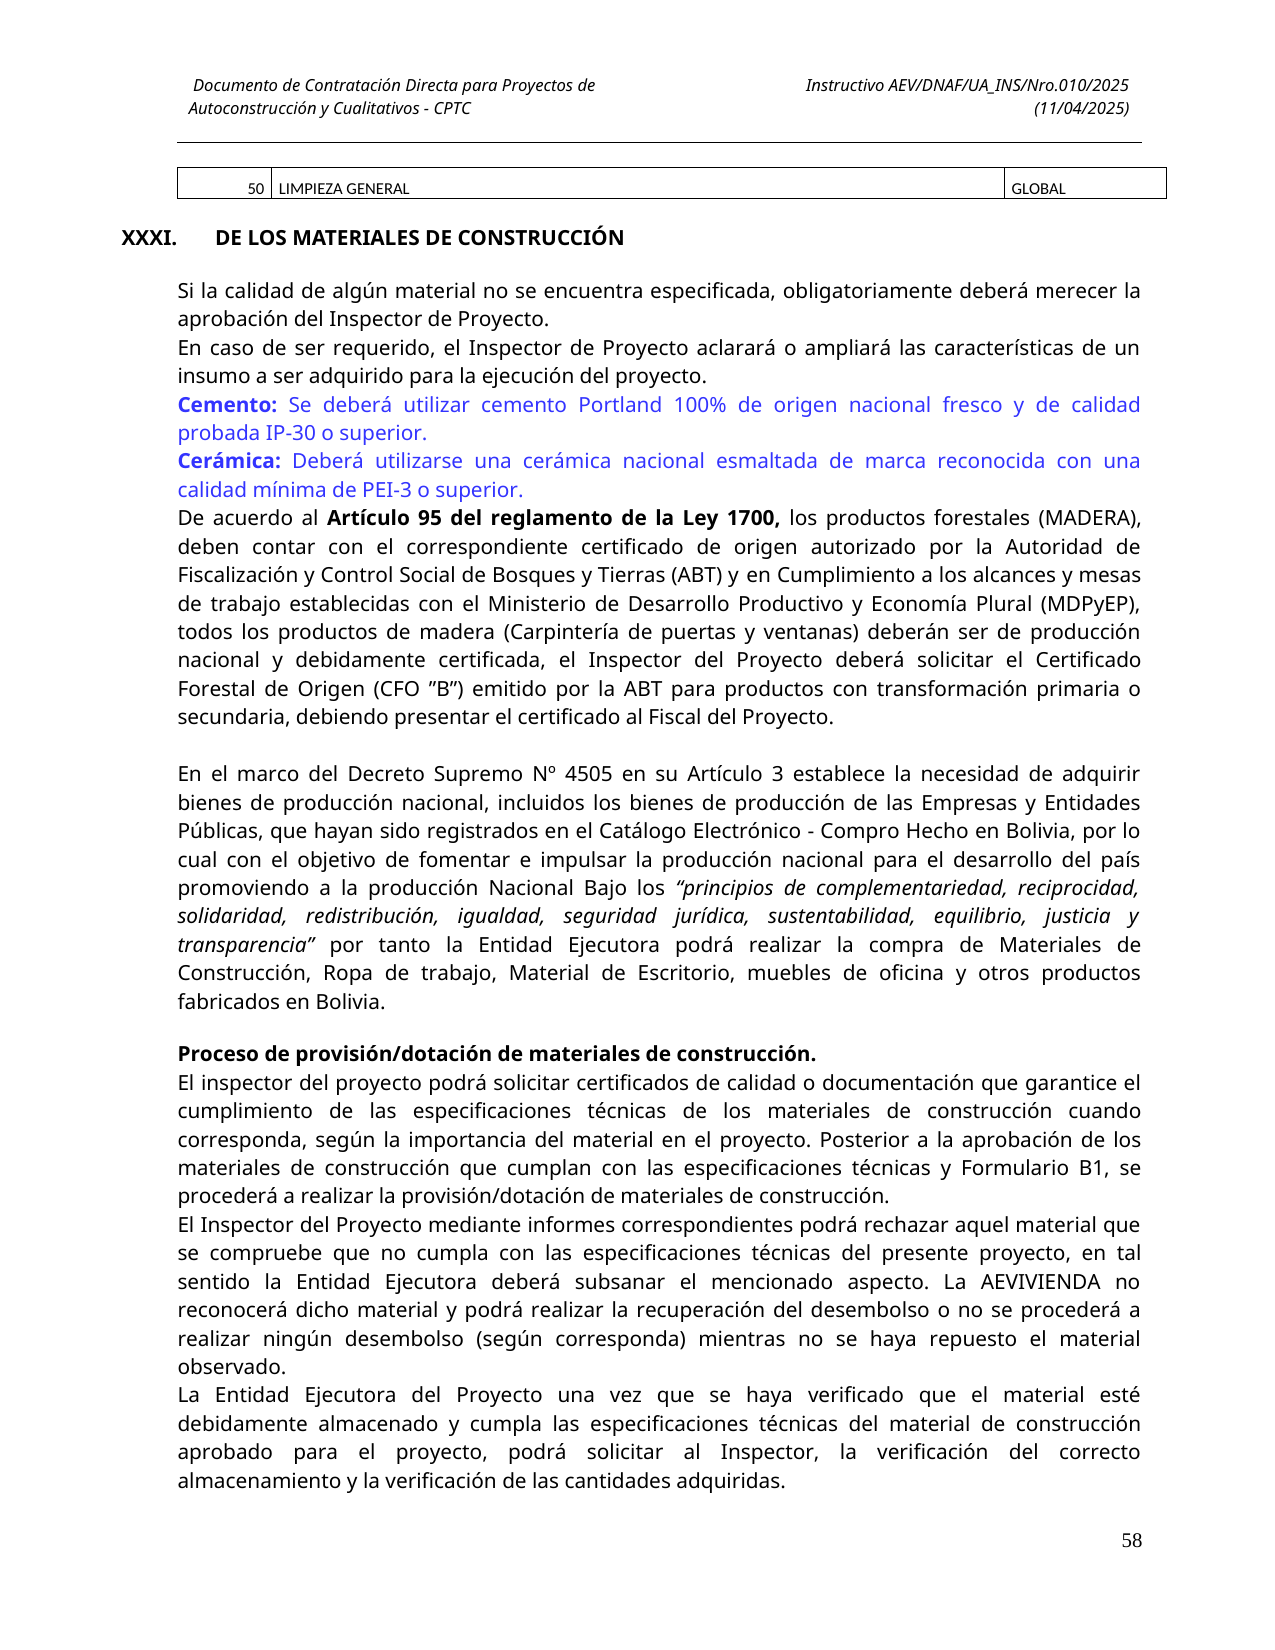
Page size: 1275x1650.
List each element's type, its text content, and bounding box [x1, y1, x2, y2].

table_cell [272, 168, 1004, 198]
text En caso de ser requerido, el Inspector de Proyecto aclarará o ampliará las características de un insumo a ser adquirido para la ejecución del proyecto. [177, 333, 1142, 390]
text Si la calidad de algún material no se encuentra especificada, obligatoriamente deberá merecer la aprobación del Inspector de Proyecto. [177, 276, 1142, 333]
text De acuerdo al Artículo 95 del reglamento de la Ley 1700, los productos forestales (MADERA), deben contar con el correspondiente certificado de origen autorizado por la Autoridad de Fiscalización y Control Social de Bosques y Tierras (ABT) y en Cumplimiento a los alcances y mesas de trabajo establecidas con el Ministerio de Desarrollo Productivo y Economía Plural (MDPyEP), todos los productos de madera (Carpintería de puertas y ventanas) deberán ser de producción nacional y debidamente certificada, el Inspector del Proyecto deberá solicitar el Certificado Forestal de Origen (CFO ”B”) emitido por la ABT para productos con transformación primaria o secundaria, debiendo presentar el certificado al Fiscal del Proyecto. [177, 503, 1142, 731]
text Proceso de provisión/dotación de materiales de construcción. [177, 1039, 1142, 1068]
text En el marco del Decreto Supremo Nº 4505 en su Artículo 3 establece la necesidad de adquirir bienes de producción nacional, incluidos los bienes de producción de las Empresas y Entidades Públicas, que hayan sido registrados en el Catálogo Electrónico - Compro Hecho en Bolivia, por lo cual con el objetivo de fomentar e impulsar la producción nacional para el desarrollo del país promoviendo a la producción Nacional Bajo los “principios de complementariedad, reciprocidad, solidaridad, redistribución, igualdad, seguridad jurídica, sustentabilidad, equilibrio, justicia y transparencia” por tanto la Entidad Ejecutora podrá realizar la compra de Materiales de Construcción, Ropa de trabajo, Material de Escritorio, muebles de oficina y otros productos fabricados en Bolivia. [177, 759, 1142, 1015]
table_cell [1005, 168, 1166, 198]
text El Inspector del Proyecto mediante informes correspondientes podrá rechazar aquel material que se compruebe que no cumpla con las especificaciones técnicas del presente proyecto, en tal sentido la Entidad Ejecutora deberá subsanar el mencionado aspecto. La AEVIVIENDA no reconocerá dicho material y podrá realizar la recuperación del desembolso o no se procederá a realizar ningún desembolso (según corresponda) mientras no se haya repuesto el material observado. [177, 1210, 1142, 1381]
list DE LOS MATERIALES DE CONSTRUCCIÓN [177, 223, 1142, 252]
text La Entidad Ejecutora del Proyecto una vez que se haya verificado que el material esté debidamente almacenado y cumpla las especificaciones técnicas del material de construcción aprobado para el proyecto, podrá solicitar al Inspector, la verificación del correcto almacenamiento y la verificación de las cantidades adquiridas. [177, 1381, 1142, 1494]
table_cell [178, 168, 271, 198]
text Cerámica: Deberá utilizarse una cerámica nacional esmaltada de marca reconocida con una calidad mínima de PEI-3 o superior. [177, 447, 1142, 503]
text Cemento: Se deberá utilizar cemento Portland 100% de origen nacional fresco y de calidad probada IP-30 o superior. [177, 390, 1142, 447]
text El inspector del proyecto podrá solicitar certificados de calidad o documentación que garantice el cumplimiento de las especificaciones técnicas de los materiales de construcción cuando corresponda, según la importancia del material en el proyecto. Posterior a la aprobación de los materiales de construcción que cumplan con las especificaciones técnicas y Formulario B1, se procederá a realizar la provisión/dotación de materiales de construcción. [177, 1068, 1142, 1210]
